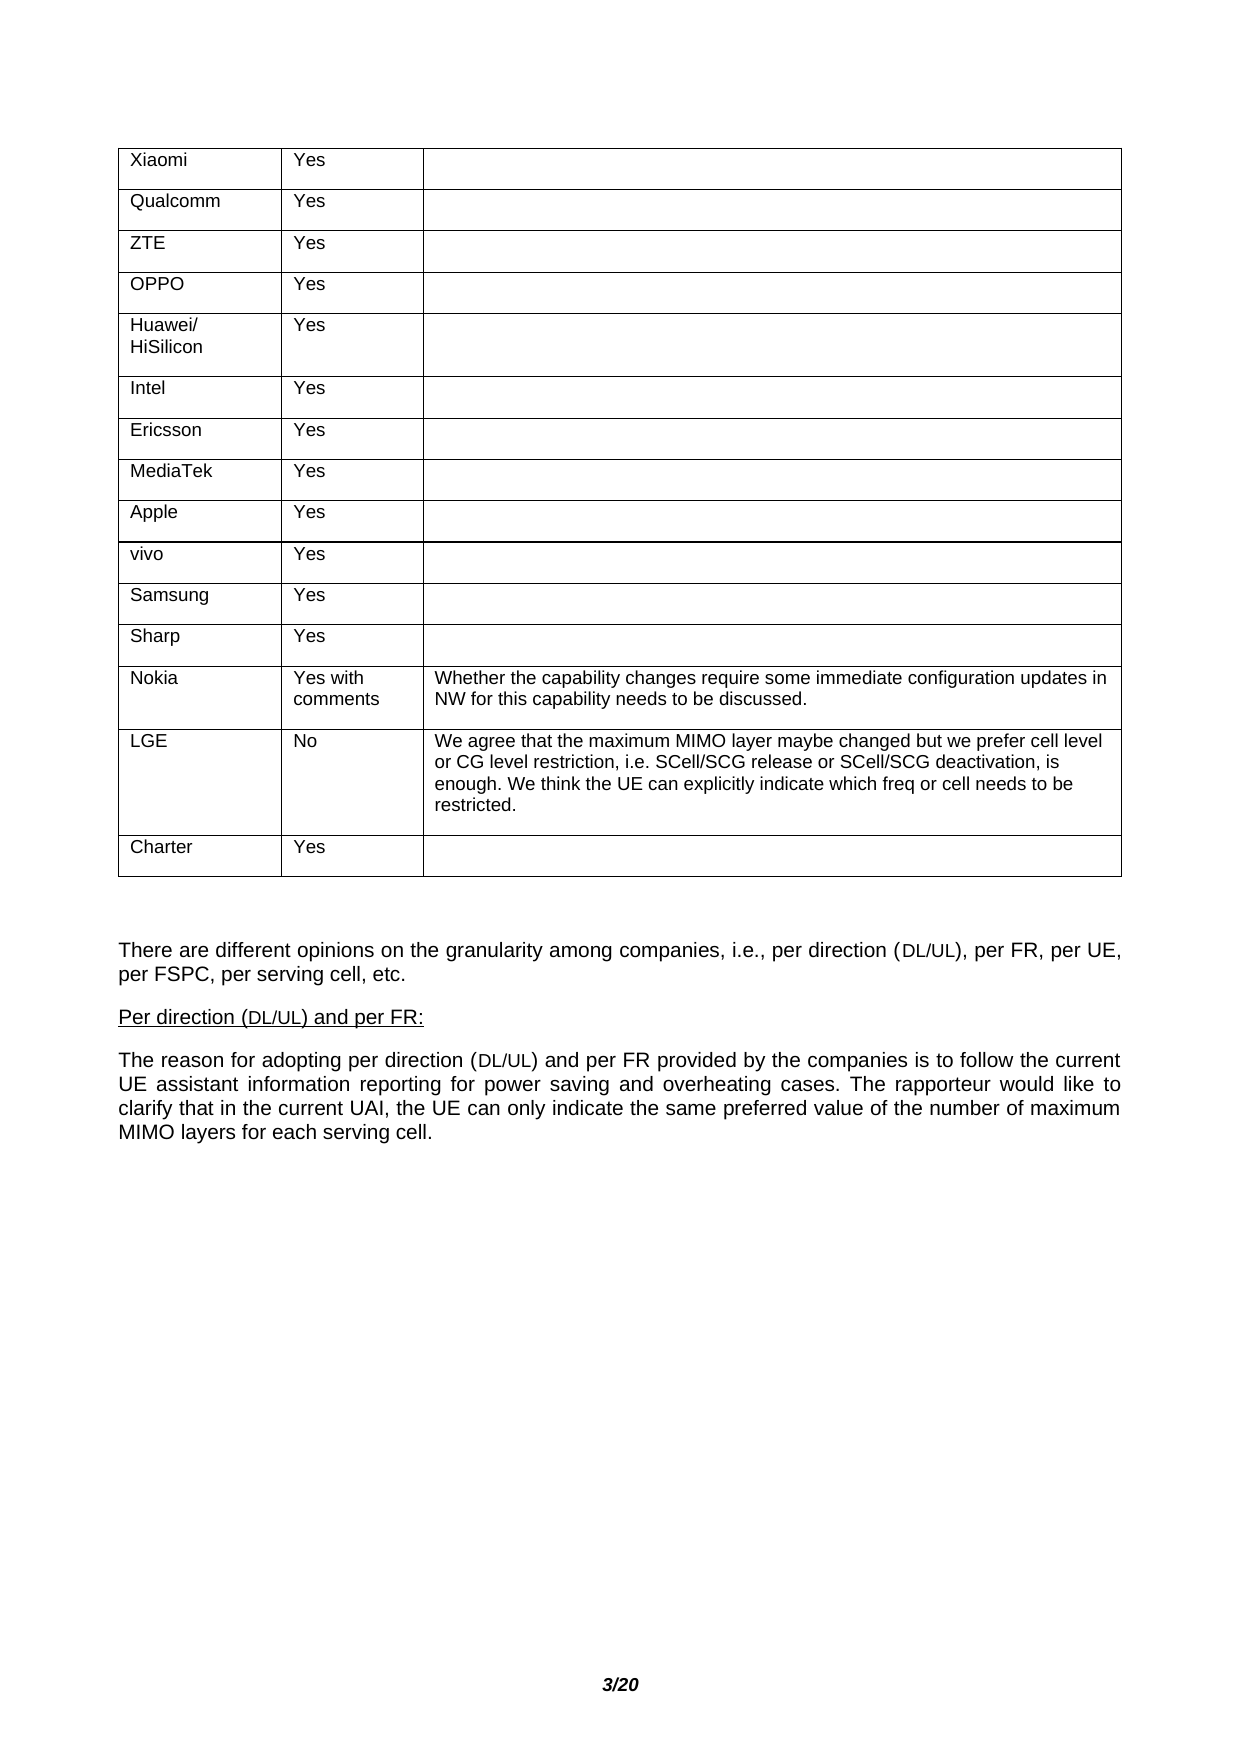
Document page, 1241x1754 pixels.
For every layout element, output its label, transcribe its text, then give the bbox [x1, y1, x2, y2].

table_cell Yes with comments [282, 667, 423, 728]
text Per direction (DL/UL) and per FR: [118, 1005, 1122, 1029]
table_cell No [282, 730, 423, 834]
table_cell Ericsson [119, 419, 281, 459]
table_cell Intel [119, 377, 281, 417]
table_cell Yes [282, 314, 423, 376]
table_cell Yes [282, 231, 423, 272]
table_cell [424, 836, 1121, 876]
table_cell ZTE [119, 231, 281, 272]
table_cell [424, 377, 1121, 417]
table_cell [424, 314, 1121, 376]
table_cell We agree that the maximum MIMO layer maybe changed but we prefer cell level or CG level restriction, i.e. SCell/SCG release or SCell/SCG deactivation, is enough. We think the UE can explicitly indicate which freq or cell needs to be restricted. [424, 730, 1121, 834]
table_cell Qualcomm [119, 190, 281, 230]
table_cell [424, 419, 1121, 459]
table_cell Yes [282, 836, 423, 876]
table_cell Xiaomi [119, 149, 281, 189]
table_cell [424, 625, 1121, 666]
table_cell Yes [282, 625, 423, 666]
table_cell vivo [119, 543, 281, 583]
table_cell Whether the capability changes require some immediate configuration updates in NW for this capability needs to be discussed. [424, 667, 1121, 728]
table_cell Huawei/HiSilicon [119, 314, 281, 376]
table_cell Samsung [119, 584, 281, 624]
table_cell Yes [282, 584, 423, 624]
table_cell OPPO [119, 273, 281, 313]
table_cell Yes [282, 460, 423, 500]
table_cell Yes [282, 273, 423, 313]
text There are different opinions on the granularity among companies, i.e., per direction (DL/UL), per FR, per UE, per FSPC, per serving cell, etc. [118, 938, 1122, 986]
table_cell [424, 543, 1121, 583]
table_cell Yes [282, 501, 423, 541]
table_cell Yes [282, 543, 423, 583]
table_cell Yes [282, 377, 423, 417]
table_cell [424, 460, 1121, 500]
table_cell MediaTek [119, 460, 281, 500]
table_cell Yes [282, 190, 423, 230]
table_cell LGE [119, 730, 281, 834]
table_cell Nokia [119, 667, 281, 728]
table_cell [424, 190, 1121, 230]
table_cell [424, 149, 1121, 189]
table_cell Charter [119, 836, 281, 876]
table_cell Sharp [119, 625, 281, 666]
table_cell Yes [282, 419, 423, 459]
table_cell [424, 501, 1121, 541]
text The reason for adopting per direction (DL/UL) and per FR provided by the companies is to follow the current UE assistant information reporting for power saving and overheating cases. The rapporteur would like to clarify that in the current UAI, the UE can only indicate the same preferred value of the number of maximum MIMO layers for each serving cell. [118, 1048, 1122, 1143]
table_cell [424, 273, 1121, 313]
table_cell Apple [119, 501, 281, 541]
table_cell [424, 584, 1121, 624]
table_cell Yes [282, 149, 423, 189]
table_cell [424, 231, 1121, 272]
